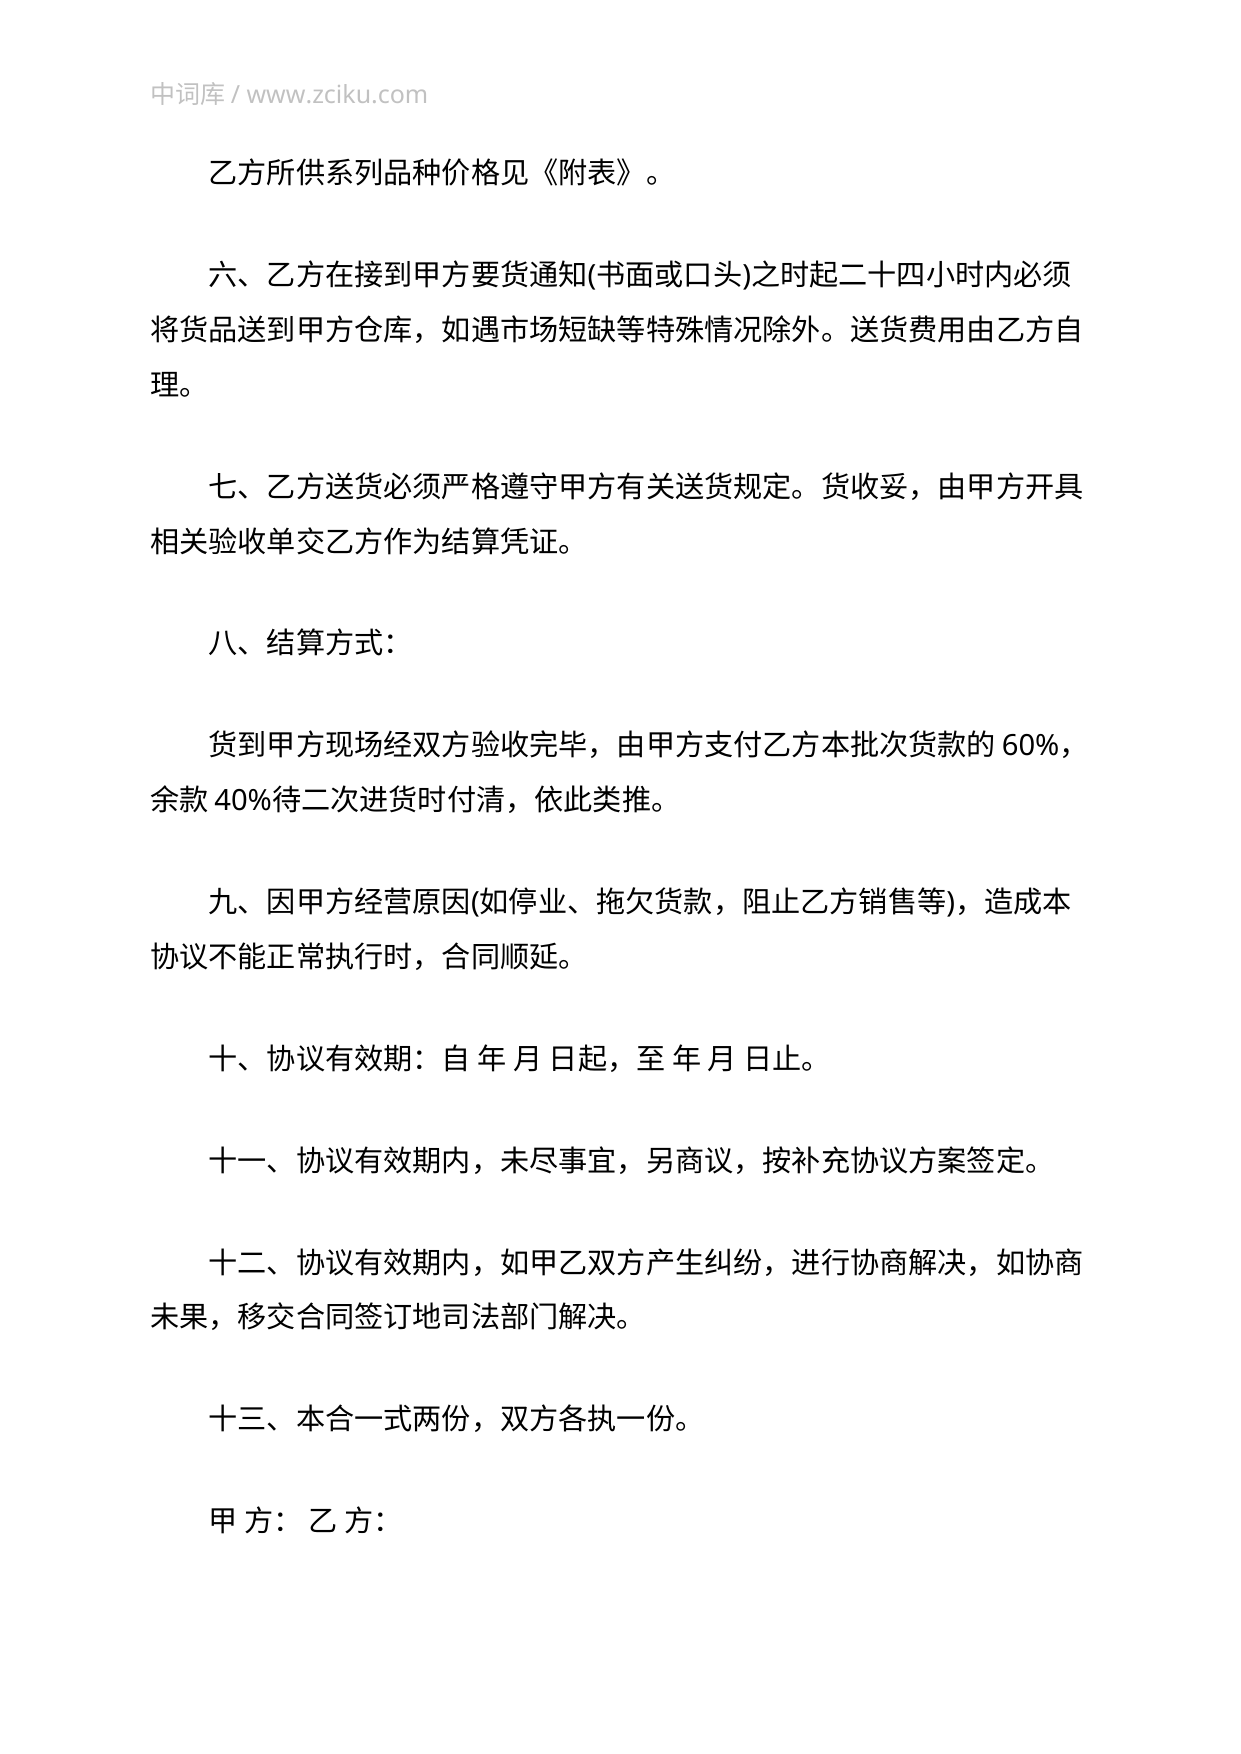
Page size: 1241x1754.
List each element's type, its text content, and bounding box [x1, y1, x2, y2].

text 七、乙方送货必须严格遵守甲方有关送货规定。货收妥，由甲方开具相关验收单交乙方作为结算凭证。 [150, 463, 1090, 561]
text 八、结算方式： [150, 620, 1090, 662]
text 九、因甲方经营原因(如停业、拖欠货款，阻止乙方销售等)，造成本协议不能正常执行时，合同顺延。 [150, 879, 1090, 976]
text 十三、本合一式两份，双方各执一份。 [150, 1396, 1090, 1438]
text 十二、协议有效期内，如甲乙双方产生纠纷，进行协商解决，如协商未果，移交合同签订地司法部门解决。 [150, 1239, 1090, 1336]
text 甲 方： 乙 方： [150, 1498, 1090, 1540]
text 十一、协议有效期内，未尽事宜，另商议，按补充协议方案签定。 [150, 1137, 1090, 1180]
text 乙方所供系列品种价格见《附表》。 [150, 150, 1090, 192]
text 货到甲方现场经双方验收完毕，由甲方支付乙方本批次货款的60%，余款40%待二次进货时付清，依此类推。 [150, 722, 1090, 819]
text 十、协议有效期：自 年 月 日起，至 年 月 日止。 [150, 1036, 1090, 1078]
text 六、乙方在接到甲方要货通知(书面或口头)之时起二十四小时内必须将货品送到甲方仓库，如遇市场短缺等特殊情况除外。送货费用由乙方自理。 [150, 252, 1090, 404]
